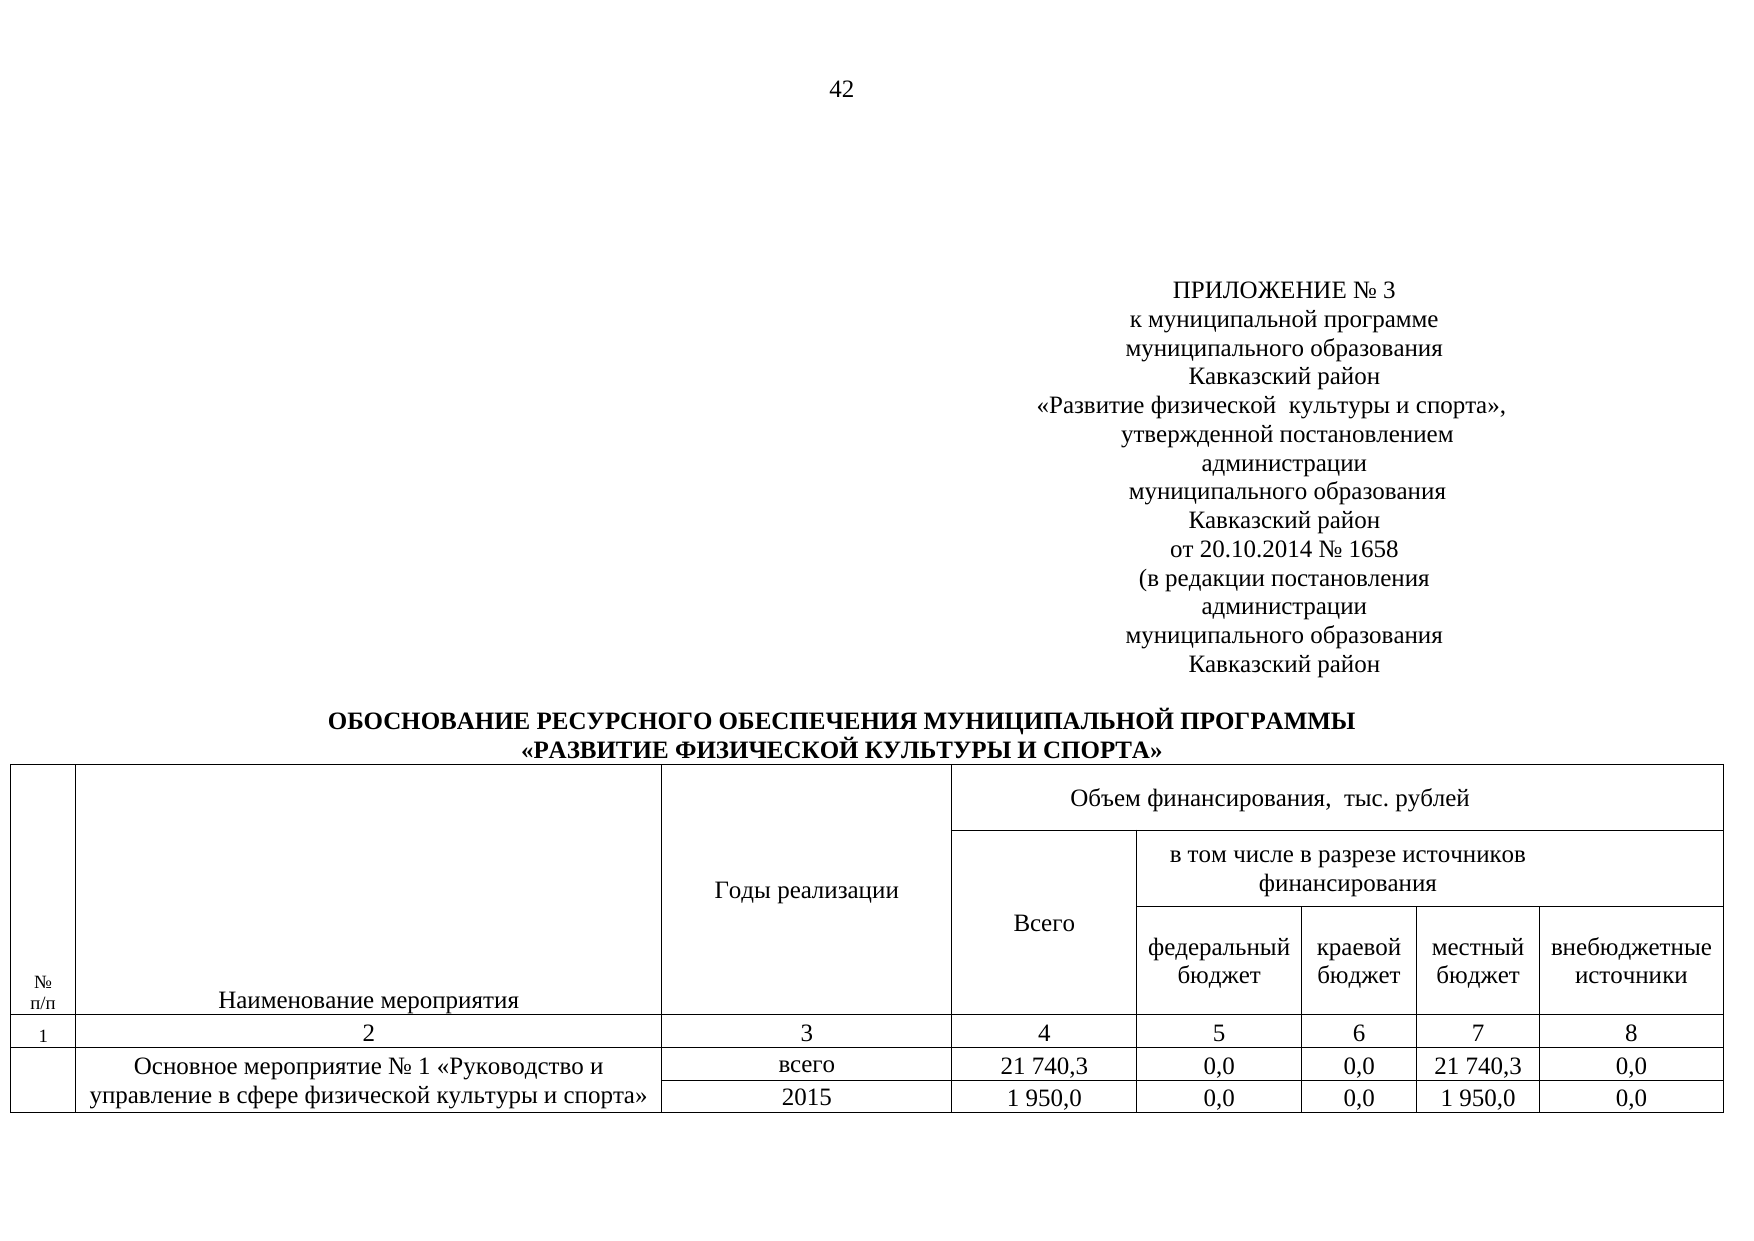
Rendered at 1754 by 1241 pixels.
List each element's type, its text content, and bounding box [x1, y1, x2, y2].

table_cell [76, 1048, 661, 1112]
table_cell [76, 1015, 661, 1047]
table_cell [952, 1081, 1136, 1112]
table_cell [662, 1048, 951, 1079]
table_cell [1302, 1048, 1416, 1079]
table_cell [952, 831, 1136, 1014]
text утвержденной постановлением администрации [1062, 419, 1506, 476]
text от 20.10.2014 № 1658 [1062, 534, 1506, 563]
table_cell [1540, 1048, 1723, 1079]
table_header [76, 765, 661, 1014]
text ПРИЛОЖЕНИЕ № 3 [1062, 275, 1506, 304]
text Кавказский район [1062, 649, 1506, 678]
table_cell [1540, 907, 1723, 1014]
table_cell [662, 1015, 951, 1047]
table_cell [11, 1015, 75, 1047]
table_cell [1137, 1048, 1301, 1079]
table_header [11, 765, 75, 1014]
text муниципального образования Кавказский район [1062, 476, 1506, 534]
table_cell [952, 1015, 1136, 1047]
text «РАЗВИТИЕ ФИЗИЧЕСКОЙ КУЛЬТУРЫ И СПОРТА» [177, 735, 1506, 764]
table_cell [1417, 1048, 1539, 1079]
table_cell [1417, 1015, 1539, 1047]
text ОБОСНОВАНИЕ РЕСУРСНОГО ОБЕСПЕЧЕНИЯ МУНИЦИПАЛЬНОЙ ПРОГРАММЫ [177, 706, 1506, 735]
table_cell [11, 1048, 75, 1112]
text «Развитие физической культуры и спорта», [251, 390, 1506, 419]
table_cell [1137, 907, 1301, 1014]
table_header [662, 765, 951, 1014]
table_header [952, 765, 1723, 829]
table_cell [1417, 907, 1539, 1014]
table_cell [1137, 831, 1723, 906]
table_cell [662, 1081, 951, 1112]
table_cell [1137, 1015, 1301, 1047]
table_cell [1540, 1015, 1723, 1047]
text муниципального образования Кавказский район [1062, 333, 1506, 390]
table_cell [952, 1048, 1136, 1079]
text (в редакции постановления администрации [1062, 563, 1506, 620]
text к муниципальной программе [1062, 304, 1506, 333]
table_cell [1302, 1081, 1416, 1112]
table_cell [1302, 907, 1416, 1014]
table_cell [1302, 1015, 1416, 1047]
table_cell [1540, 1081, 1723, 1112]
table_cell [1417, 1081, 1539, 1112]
text муниципального образования [1062, 620, 1506, 649]
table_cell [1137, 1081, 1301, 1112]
